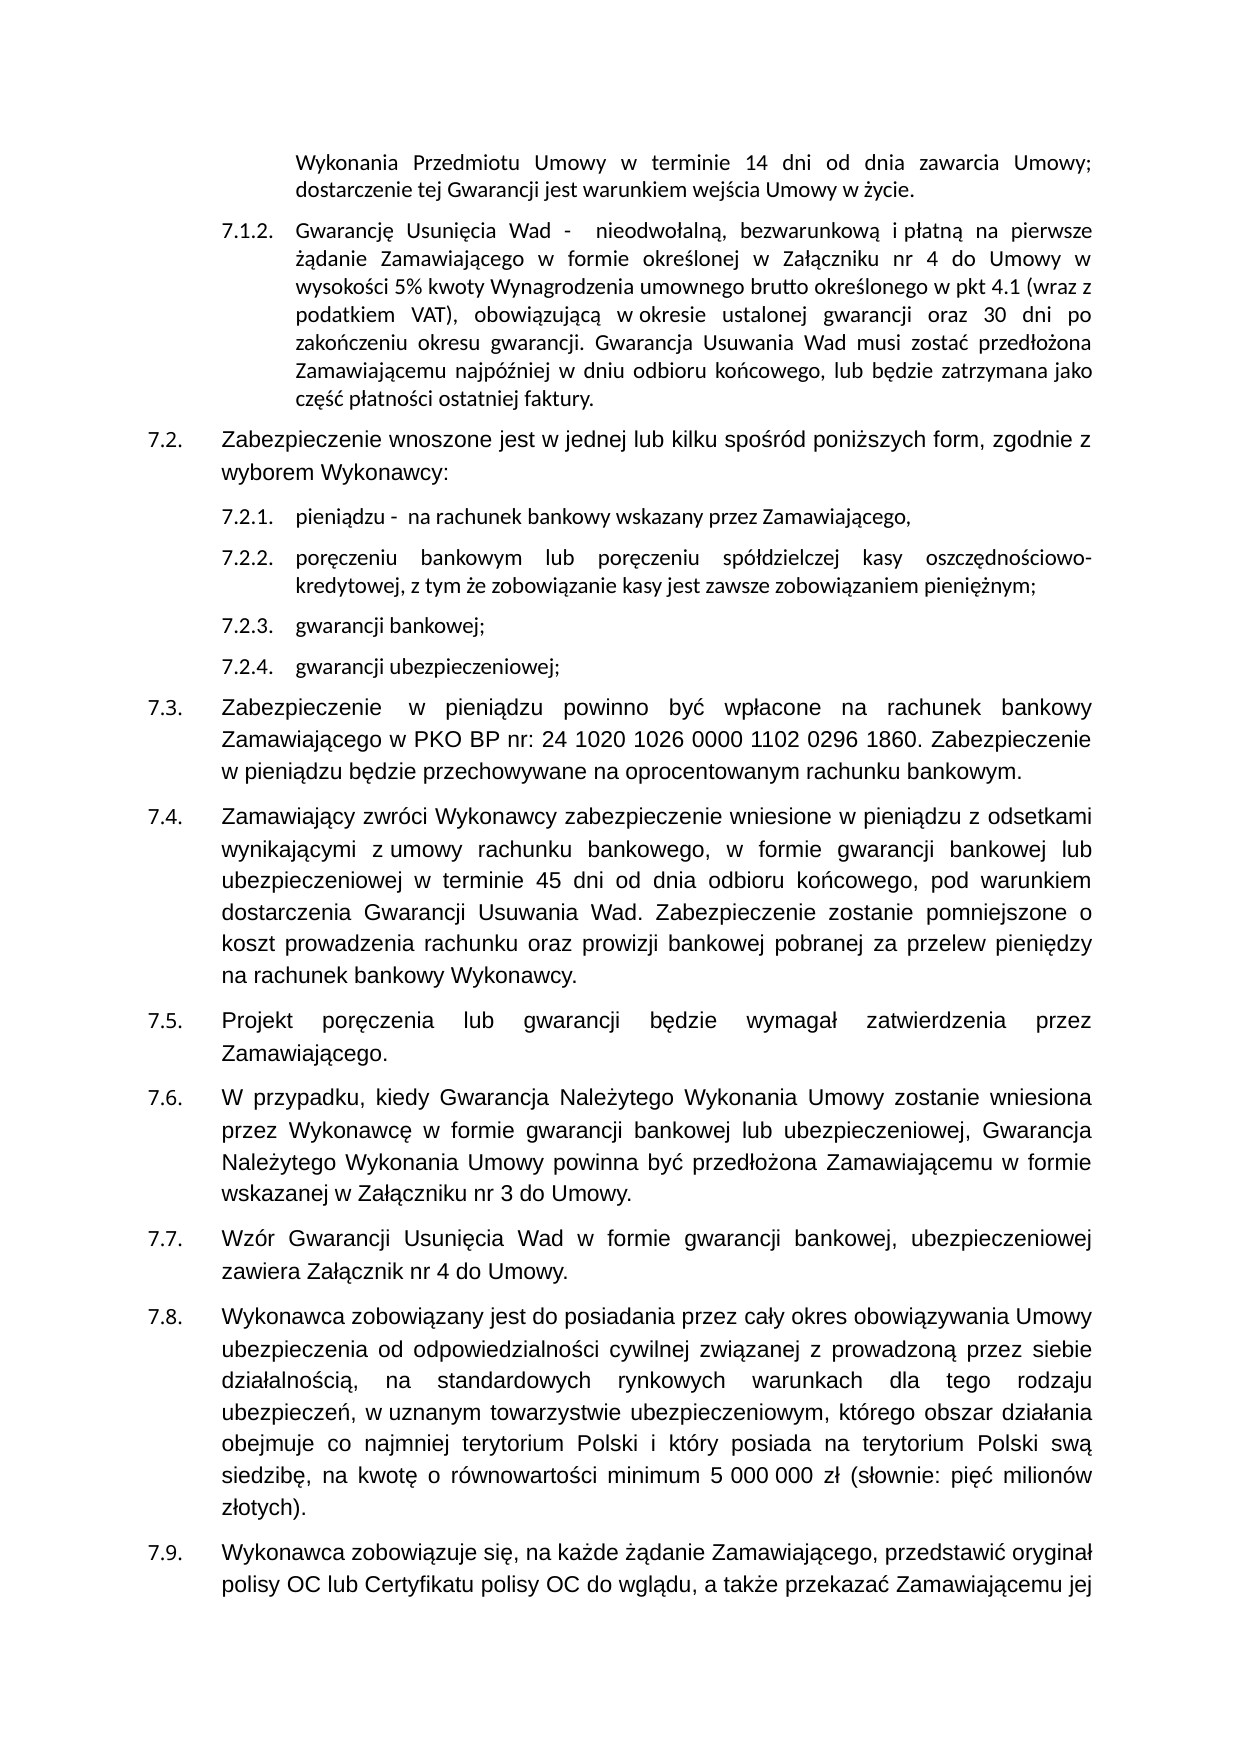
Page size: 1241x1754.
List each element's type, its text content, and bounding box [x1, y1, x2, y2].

subtitle Projekt poręczenia lub gwarancji będzie wymagał zatwierdzenia przez Zamawiającego. [148, 1006, 1093, 1066]
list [221, 148, 1093, 204]
subtitle Zabezpieczenie wnoszone jest w jednej lub kilku spośród poniższych form, zgodnie z wyborem Wykonawcy: [148, 425, 1093, 485]
list Gwarancję Usunięcia Wad - nieodwołalną, bezwarunkową i płatną na pierwsze żądanie Zamawiającego w formie określonej w Załączniku nr 4 do Umowy w wysokości 5% kwoty Wynagrodzenia umownego brutto określonego w pkt 4.1 (wraz z podatkiem VAT), obowiązującą w okresie ustalonej gwarancji oraz 30 dni po zakończeniu okresu gwarancji. Gwarancja Usuwania Wad musi zostać przedłożona Zamawiającemu najpóźniej w dniu odbioru końcowego, lub będzie zatrzymana jako część płatności ostatniej faktury. [221, 216, 1093, 412]
list pieniądzu - na rachunek bankowy wskazany przez Zamawiającego, [221, 502, 1093, 531]
subtitle W przypadku, kiedy Gwarancja Należytego Wykonania Umowy zostanie wniesiona przez Wykonawcę w formie gwarancji bankowej lub ubezpieczeniowej, Gwarancja Należytego Wykonania Umowy powinna być przedłożona Zamawiającemu w formie wskazanej w Załączniku nr 3 do Umowy. [148, 1083, 1093, 1207]
subtitle Wykonawca zobowiązany jest do posiadania przez cały okres obowiązywania Umowy ubezpieczenia od odpowiedzialności cywilnej związanej z prowadzoną przez siebie działalnością, na standardowych rynkowych warunkach dla tego rodzaju ubezpieczeń, w uznanym towarzystwie ubezpieczeniowym, którego obszar działania obejmuje co najmniej terytorium Polski i który posiada na terytorium Polski swą siedzibę, na kwotę o równowartości minimum 5 000 000 zł (słownie: pięć milionów złotych). [148, 1302, 1093, 1520]
subtitle Zabezpieczenie w pieniądzu powinno być wpłacone na rachunek bankowy Zamawiającego w PKO BP nr: 24 1020 1026 0000 1102 0296 1860. Zabezpieczenie w pieniądzu będzie przechowywane na oprocentowanym rachunku bankowym. [148, 693, 1093, 784]
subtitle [148, 1538, 1093, 1598]
list gwarancji ubezpieczeniowej; [221, 652, 1093, 680]
subtitle Zamawiający zwróci Wykonawcy zabezpieczenie wniesione w pieniądzu z odsetkami wynikającymi z umowy rachunku bankowego, w formie gwarancji bankowej lub ubezpieczeniowej w terminie 45 dni od dnia odbioru końcowego, pod warunkiem dostarczenia Gwarancji Usuwania Wad. Zabezpieczenie zostanie pomniejszone o koszt prowadzenia rachunku oraz prowizji bankowej pobranej za przelew pieniędzy na rachunek bankowy Wykonawcy. [148, 802, 1093, 988]
subtitle Wzór Gwarancji Usunięcia Wad w formie gwarancji bankowej, ubezpieczeniowej zawiera Załącznik nr 4 do Umowy. [148, 1224, 1093, 1284]
list gwarancji bankowej; [221, 612, 1093, 639]
list poręczeniu bankowym lub poręczeniu spółdzielczej kasy oszczędnościowo-kredytowej, z tym że zobowiązanie kasy jest zawsze zobowiązaniem pieniężnym; [221, 543, 1093, 599]
